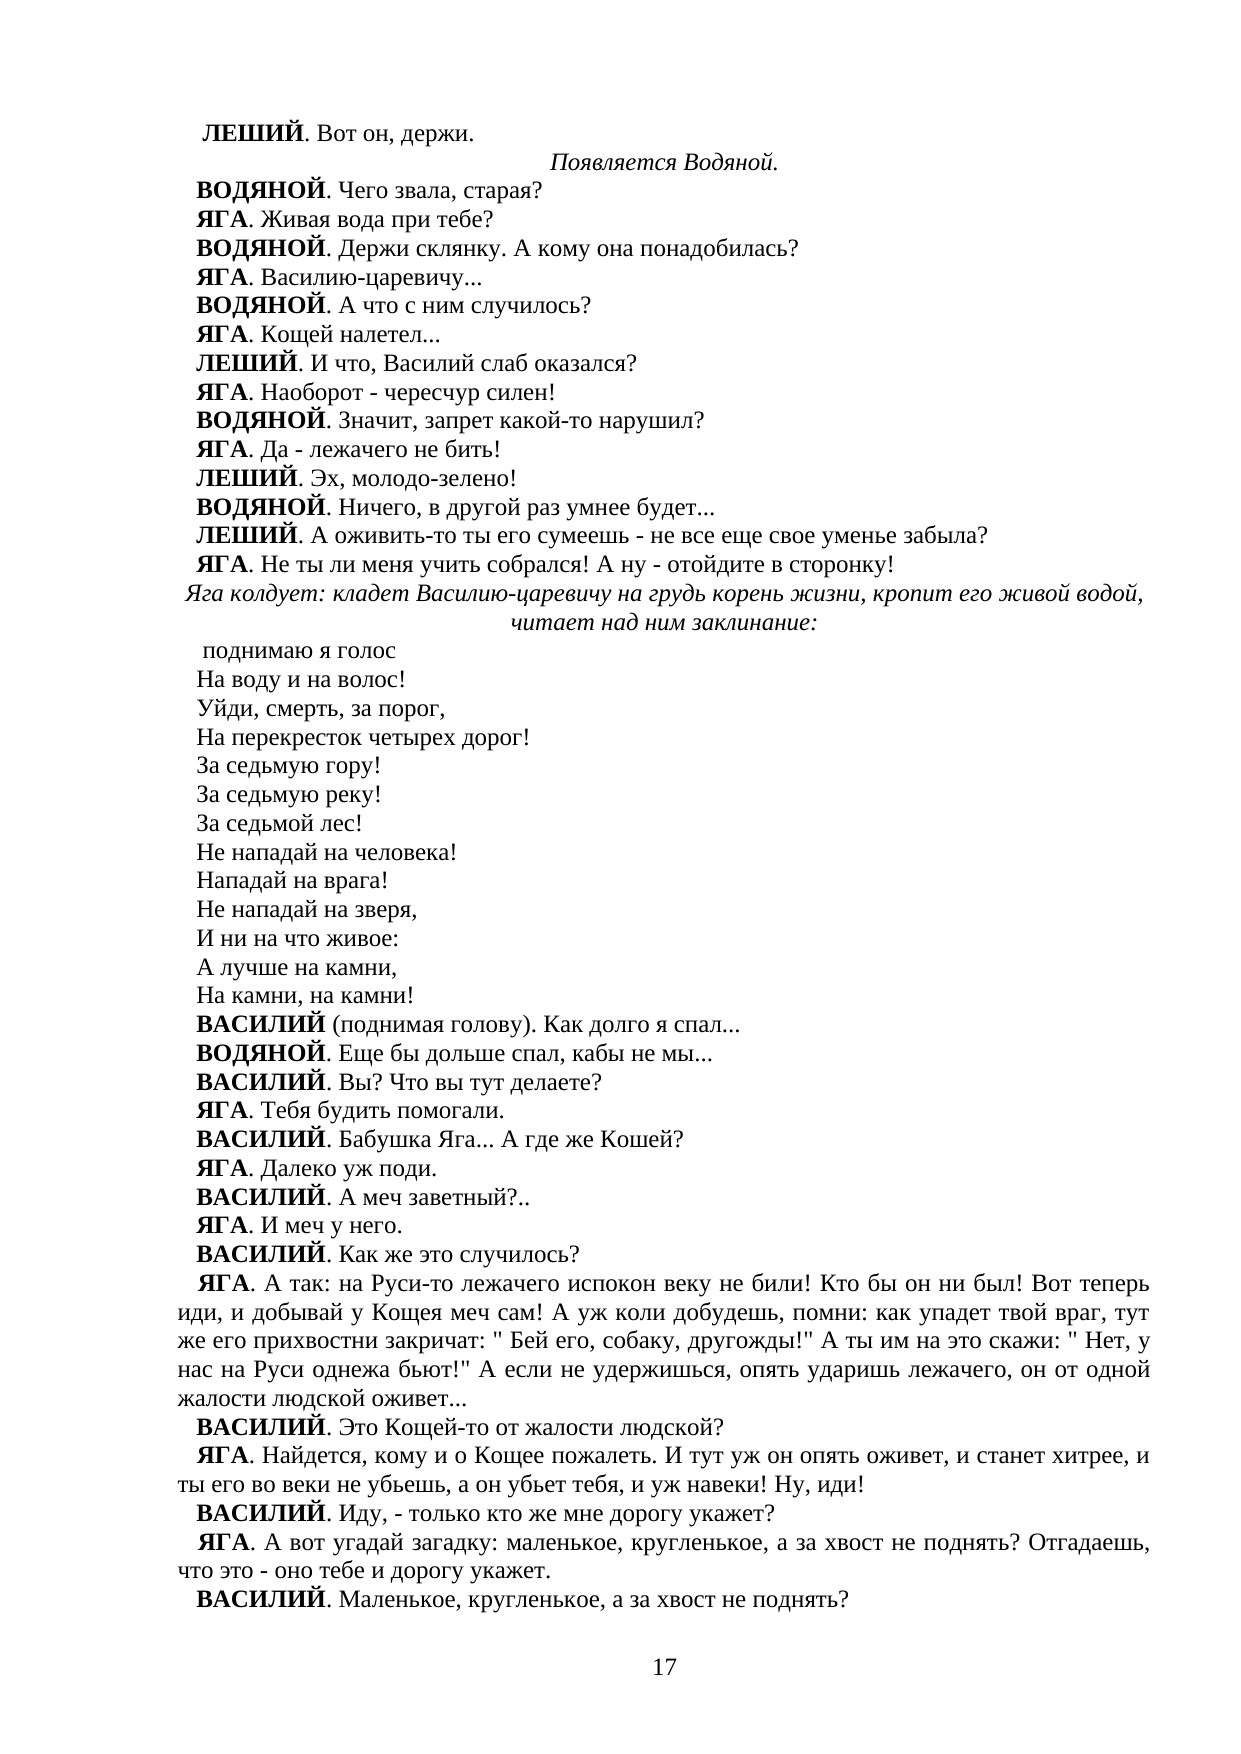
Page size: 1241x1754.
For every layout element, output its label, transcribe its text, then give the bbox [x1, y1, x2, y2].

text ЯГА. Василию-царевичу... [177, 262, 1152, 291]
text ЛЕШИЙ. А оживить-то ты его сумеешь - не все еще свое уменье забыла? [177, 521, 1152, 549]
text Яга колдует: кладет Василию-царевичу на грудь корень жизни, кропит его живой водой, читает над ним заклинание: [177, 578, 1152, 636]
text На воду и на волос! [177, 664, 1152, 693]
text ВАСИЛИЙ. Бабушка Яга... А где же Кошей? [177, 1124, 1152, 1153]
text ЯГА. Найдется, кому и о Кощее пожалеть. И тут уж он опять оживет, и станет хитрее, и ты его во веки не убьешь, а он убьет тебя, и уж навеки! Ну, иди! [177, 1441, 1152, 1498]
text За седьмой лес! [177, 808, 1152, 837]
text ЯГА. Кощей налетел... [177, 319, 1152, 348]
text ВАСИЛИЙ. Это Кощей-то от жалости людской? [177, 1412, 1152, 1441]
text ВАСИЛИЙ. Маленькое, кругленькое, а за хвост не поднять? [177, 1584, 1152, 1613]
text ЯГА. Тебя будить помогали. [177, 1096, 1152, 1124]
text Не нападай на человека! [177, 837, 1152, 866]
text ВОДЯНОЙ. Чего звала, старая? [177, 176, 1152, 204]
text ВАСИЛИЙ. Как же это случилось? [177, 1239, 1152, 1268]
text ЯГА. Живая вода при тебе? [177, 204, 1152, 233]
text ЯГА. Далеко уж поди. [177, 1153, 1152, 1182]
text За седьмую гору! [177, 751, 1152, 779]
text ВОДЯНОЙ. А что с ним случилось? [177, 291, 1152, 319]
text ЯГА. Да - лежачего не бить! [177, 434, 1152, 463]
text ВАСИЛИЙ. А меч заветный?.. [177, 1182, 1152, 1211]
text Уйди, смерть, за порог, [177, 693, 1152, 722]
text ВАСИЛИЙ. Вы? Что вы тут делаете? [177, 1067, 1152, 1096]
text И ни на что живое: [177, 923, 1152, 952]
text ВАСИЛИЙ (поднимая голову). Как долго я спал... [177, 1009, 1152, 1038]
text ЛЕШИЙ. Эх, молодо-зелено! [177, 463, 1152, 492]
text ЯГА. Наоборот - чересчур силен! [177, 377, 1152, 406]
text Не нападай на зверя, [177, 894, 1152, 923]
text ЯГА. А вот угадай загадку: маленькое, кругленькое, а за хвост не поднять? Отгадаешь, что это - оно тебе и дорогу укажет. [177, 1527, 1152, 1584]
text Нападай на врага! [177, 866, 1152, 894]
text поднимаю я голос [177, 636, 1152, 664]
text ЯГА. И меч у него. [177, 1211, 1152, 1239]
text За седьмую реку! [177, 779, 1152, 808]
text ВОДЯНОЙ. Значит, запрет какой-то нарушил? [177, 406, 1152, 434]
text Появляется Водяной. [177, 147, 1152, 176]
text ЛЕШИЙ. И что, Василий слаб оказался? [177, 348, 1152, 377]
text ВОДЯНОЙ. Еще бы дольше спал, кабы не мы... [177, 1038, 1152, 1067]
text ЛЕШИЙ. Вот он, держи. [177, 118, 1152, 147]
text ВОДЯНОЙ. Ничего, в другой раз умнее будет... [177, 492, 1152, 521]
text ВАСИЛИЙ. Иду, - только кто же мне дорогу укажет? [177, 1498, 1152, 1527]
text На перекресток четырех дорог! [177, 722, 1152, 751]
text А лучше на камни, [177, 952, 1152, 981]
text ЯГА. А так: на Руси-то лежачего испокон веку не били! Кто бы он ни был! Вот теперь иди, и добывай у Кощея меч сам! А уж коли добудешь, помни: как упадет твой враг, тут же его прихвостни закричат: " Бей его, собаку, другожды!" А ты им на это скажи: " Нет, у нас на Руси однежа бьют!" А если не удержишься, опять ударишь лежачего, он от одной жалости людской оживет... [177, 1268, 1152, 1412]
text ВОДЯНОЙ. Держи склянку. А кому она понадобилась? [177, 233, 1152, 262]
text ЯГА. Не ты ли меня учить собрался! А ну - отойдите в сторонку! [177, 549, 1152, 578]
text На камни, на камни! [177, 981, 1152, 1009]
